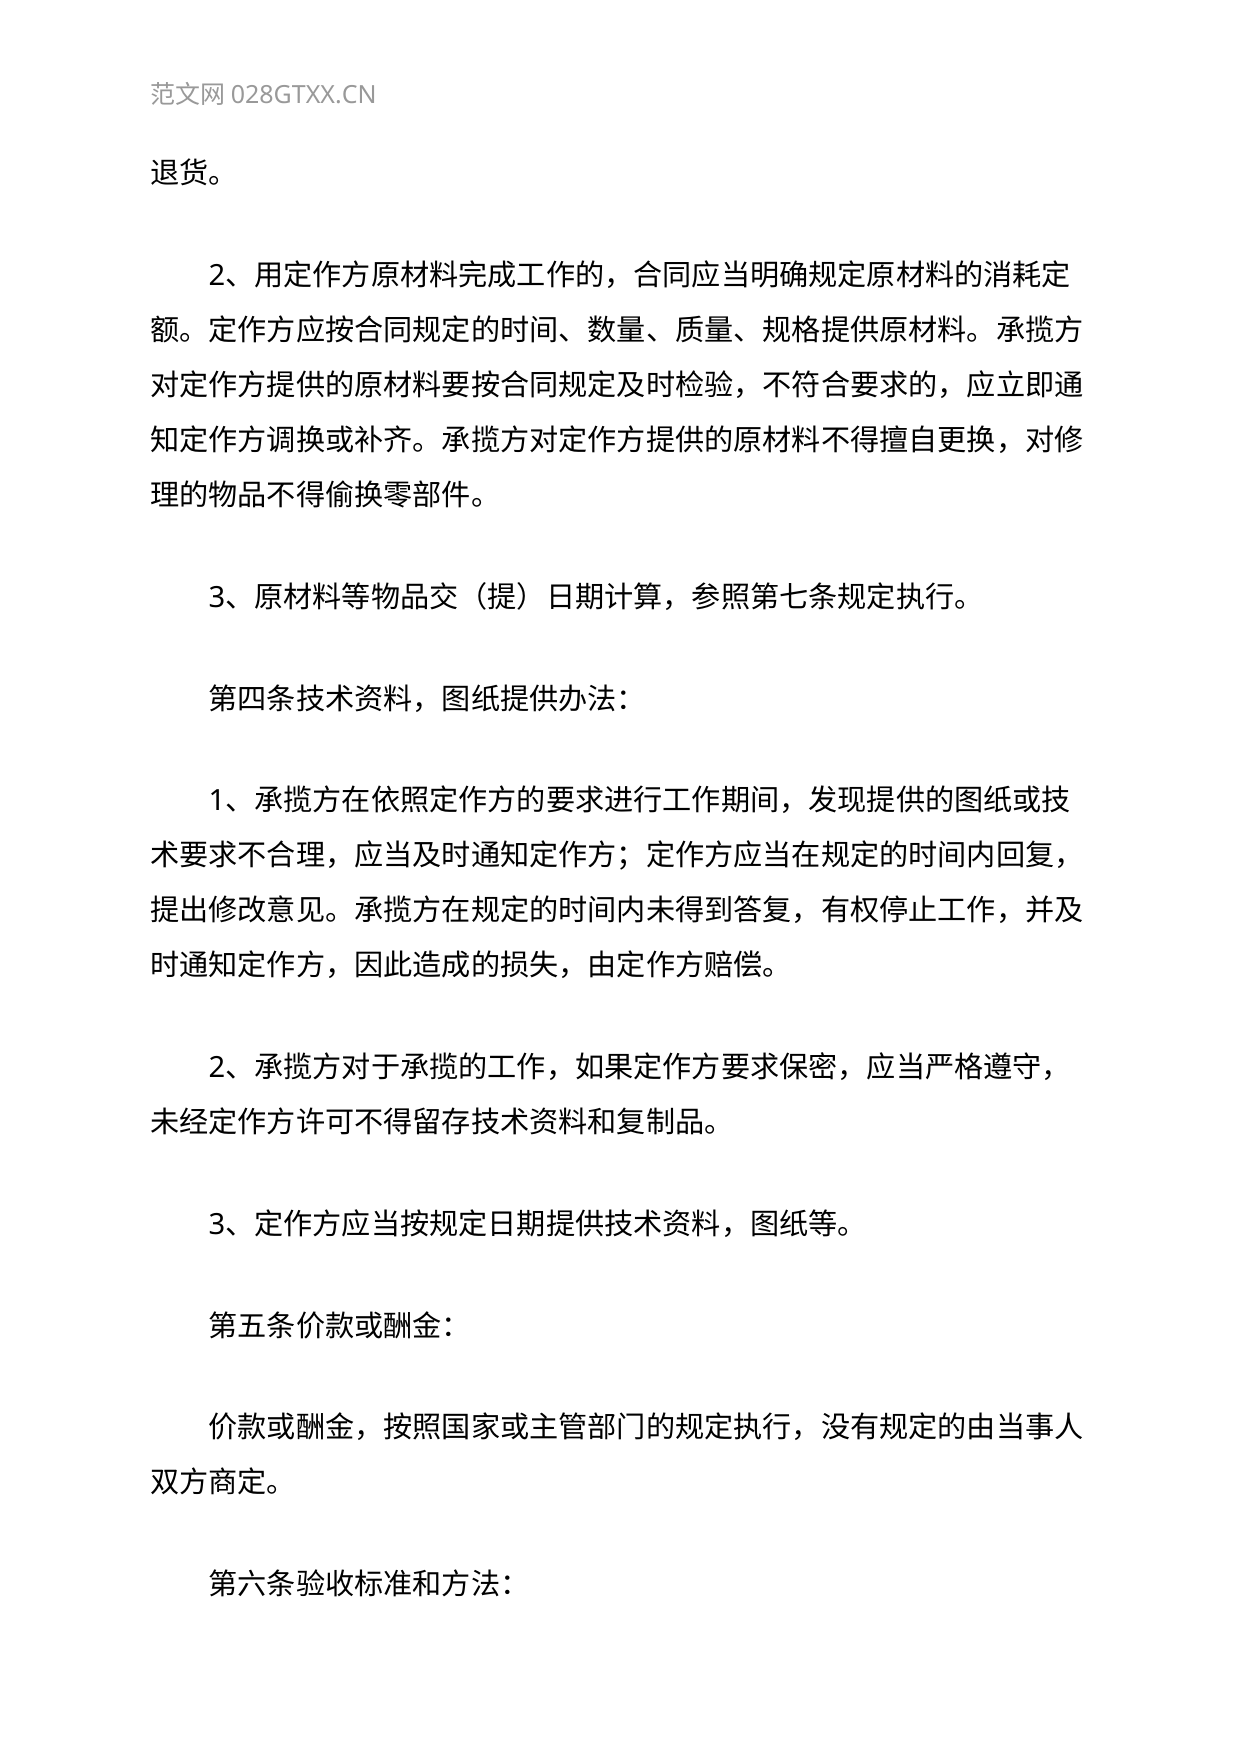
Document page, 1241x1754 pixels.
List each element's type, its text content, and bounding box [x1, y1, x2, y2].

text 3、定作方应当按规定日期提供技术资料，图纸等。 [150, 1200, 1090, 1243]
text 2、承揽方对于承揽的工作，如果定作方要求保密，应当严格遵守，未经定作方许可不得留存技术资料和复制品。 [150, 1043, 1090, 1141]
text 第五条价款或酬金： [150, 1302, 1090, 1344]
text 3、原材料等物品交（提）日期计算，参照第七条规定执行。 [150, 573, 1090, 616]
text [150, 150, 1090, 192]
text 2、用定作方原材料完成工作的，合同应当明确规定原材料的消耗定额。定作方应按合同规定的时间、数量、质量、规格提供原材料。承揽方对定作方提供的原材料要按合同规定及时检验，不符合要求的，应立即通知定作方调换或补齐。承揽方对定作方提供的原材料不得擅自更换，对修理的物品不得偷换零部件。 [150, 252, 1090, 514]
text 第六条验收标准和方法： [150, 1561, 1090, 1603]
text 1、承揽方在依照定作方的要求进行工作期间，发现提供的图纸或技术要求不合理，应当及时通知定作方；定作方应当在规定的时间内回复，提出修改意见。承揽方在规定的时间内未得到答复，有权停止工作，并及时通知定作方，因此造成的损失，由定作方赔偿。 [150, 777, 1090, 984]
text 第四条技术资料，图纸提供办法： [150, 675, 1090, 717]
text 价款或酬金，按照国家或主管部门的规定执行，没有规定的由当事人双方商定。 [150, 1404, 1090, 1501]
